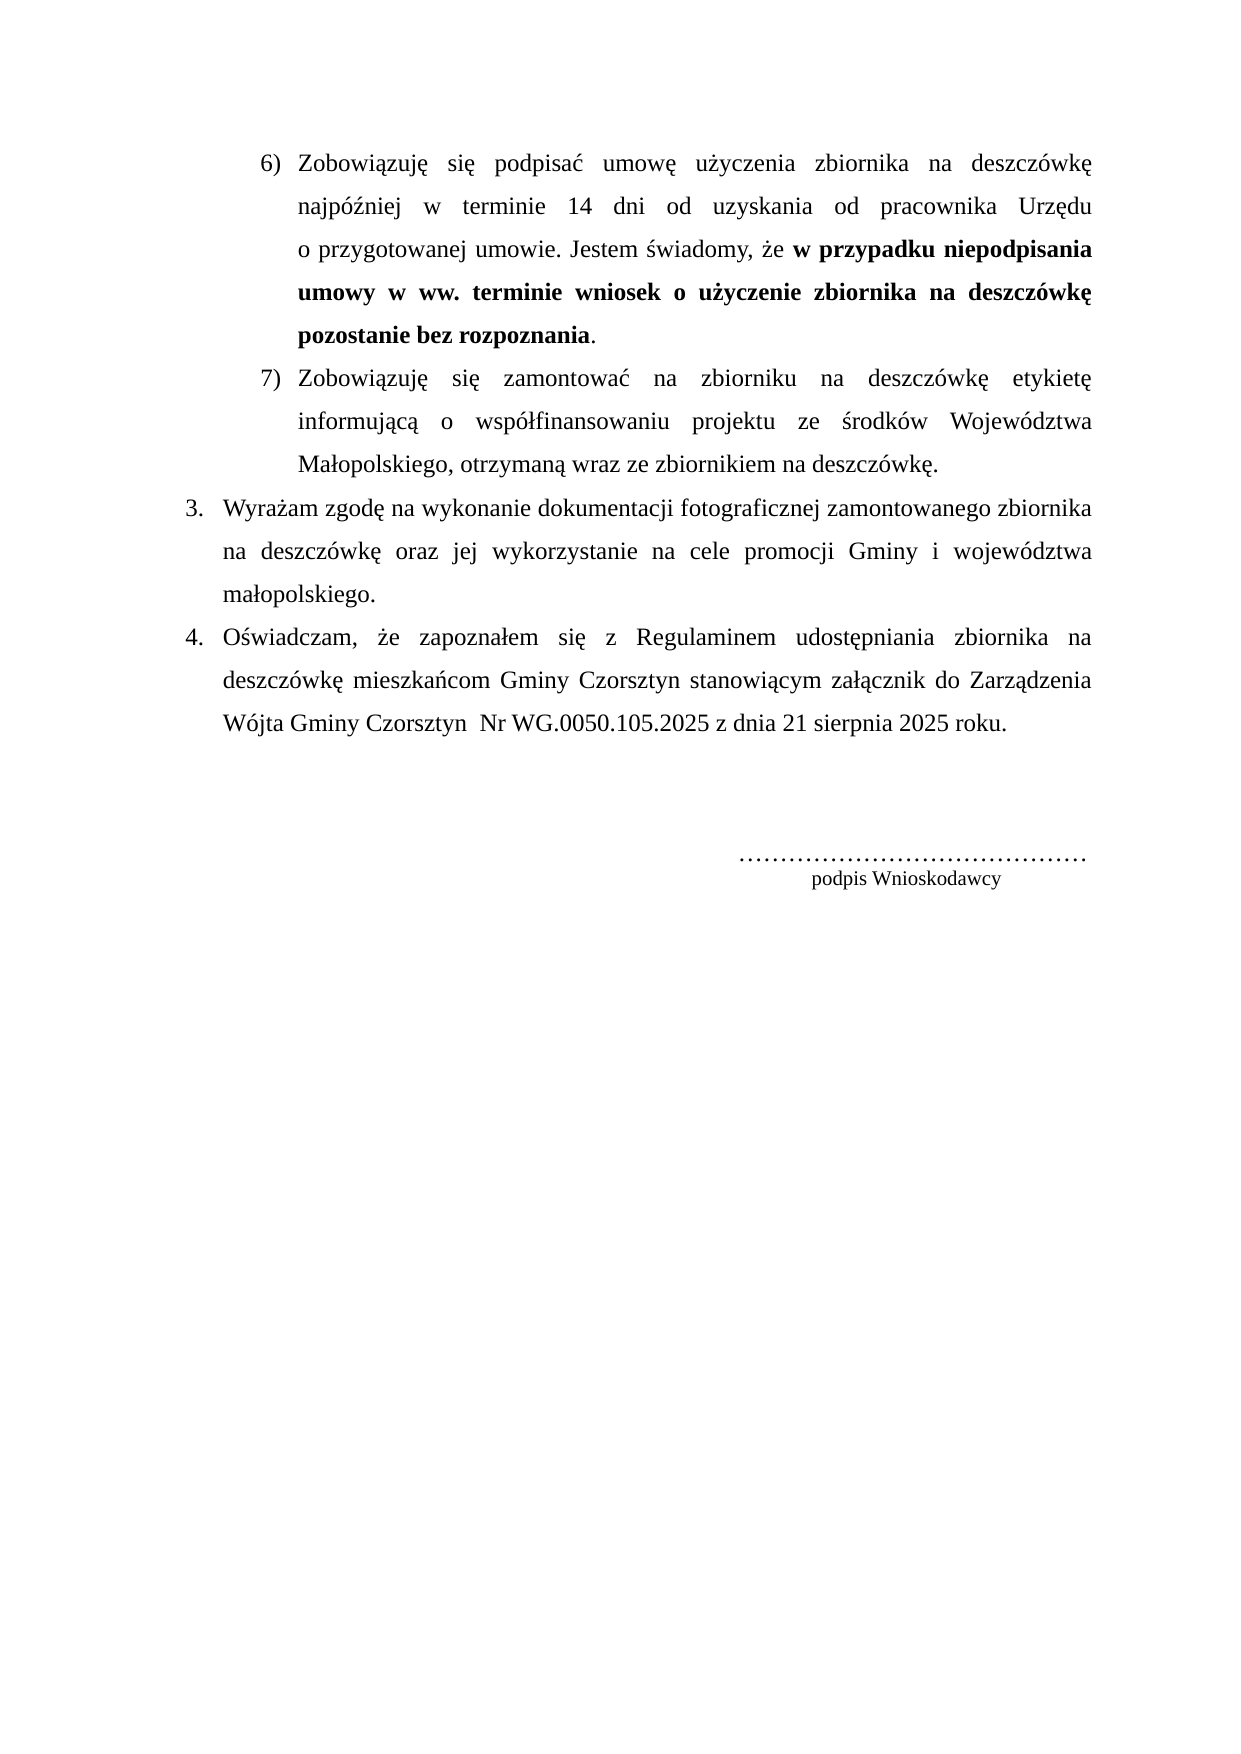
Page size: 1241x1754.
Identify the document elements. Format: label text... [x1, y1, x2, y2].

text …………………………………… [738, 838, 1093, 866]
list Wyrażam zgodę na wykonanie dokumentacji fotograficznej zamontowanego zbiornika na deszczówkę oraz jej wykorzystanie na cele promocji Gminy i województwa małopolskiego. [185, 493, 1093, 608]
list Oświadczam, że zapoznałem się z Regulaminem udostępniania zbiornika na deszczówkę mieszkańcom Gminy Czorsztyn stanowiącym załącznik do Zarządzenia Wójta Gminy Czorsztyn Nr WG.0050.105.2025 z dnia 21 sierpnia 2025 roku. [185, 622, 1093, 737]
text podpis Wnioskodawcy [738, 866, 1093, 890]
list Zobowiązuję się zamontować na zbiorniku na deszczówkę etykietę informującą o współfinansowaniu projektu ze środków Województwa Małopolskiego, otrzymaną wraz ze zbiornikiem na deszczówkę. [260, 363, 1093, 478]
list Zobowiązuję się podpisać umowę użyczenia zbiornika na deszczówkę najpóźniej w terminie 14 dni od uzyskania od pracownika Urzędu o przygotowanej umowie. Jestem świadomy, że w przypadku niepodpisania umowy w ww. terminie wniosek o użyczenie zbiornika na deszczówkę pozostanie bez rozpoznania. [260, 148, 1093, 349]
